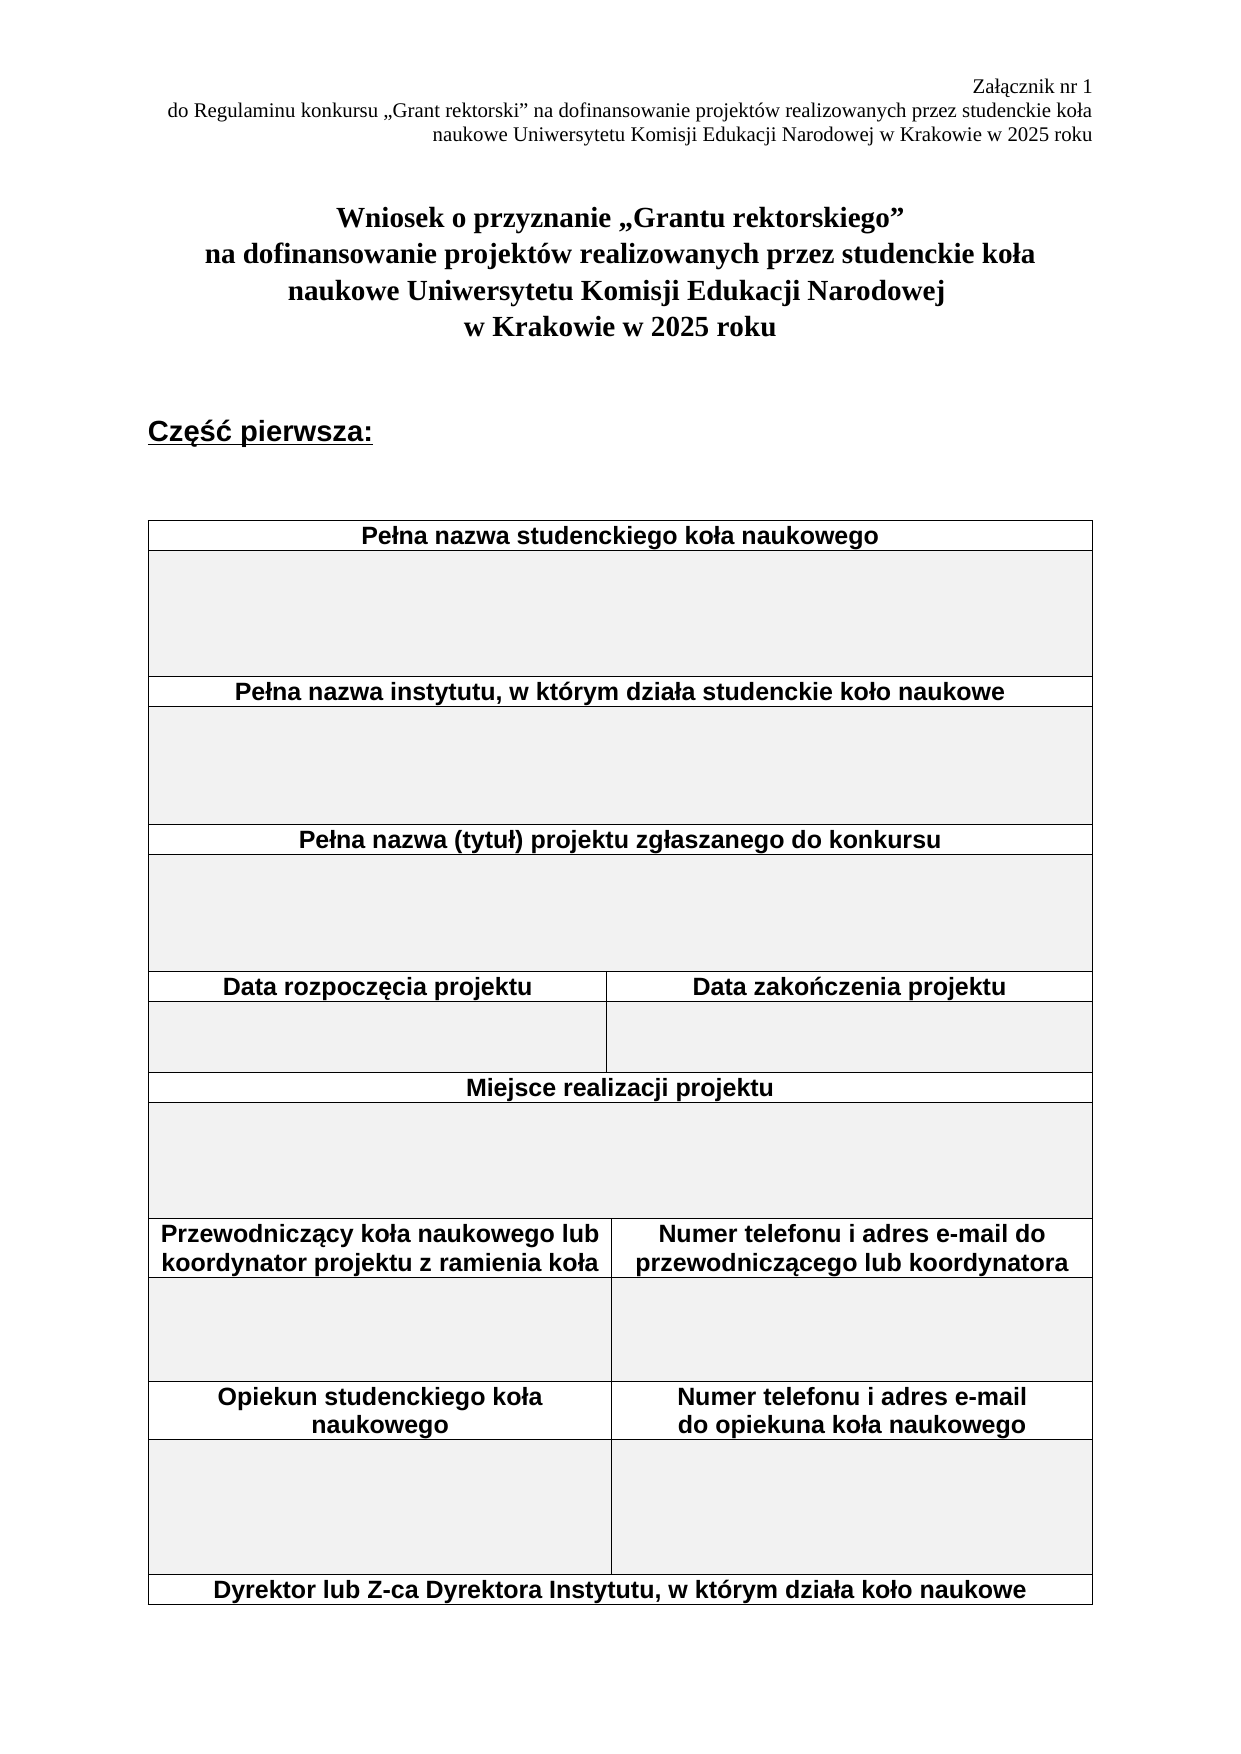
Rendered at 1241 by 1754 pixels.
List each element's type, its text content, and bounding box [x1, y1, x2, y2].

table_cell Numer telefonu i adres e-mail do przewodniczącego lub koordynatora [612, 1219, 1092, 1277]
table_cell Dyrektor lub Z-ca Dyrektora Instytutu, w którym działa koło naukowe [149, 1575, 1092, 1604]
table_header Pełna nazwa studenckiego koła naukowego [149, 521, 1092, 550]
table_cell [612, 1278, 1092, 1381]
table_cell Przewodniczący koła naukowego lub koordynator projektu z ramienia koła [149, 1219, 611, 1277]
table_cell [149, 707, 1092, 824]
table_cell Pełna nazwa (tytuł) projektu zgłaszanego do konkursu [149, 825, 1092, 853]
table_cell Pełna nazwa instytutu, w którym działa studenckie koło naukowe [149, 677, 1092, 706]
table_cell Opiekun studenckiego koła naukowego [149, 1382, 611, 1439]
table_cell [149, 1002, 606, 1072]
table_cell [149, 1440, 611, 1574]
text Wniosek o przyznanie „Grantu rektorskiego” na dofinansowanie projektów realizowanych przez studenckie koła naukowe Uniwersytetu Komisji Edukacji Narodowej w Krakowie w 2025 roku [148, 200, 1093, 342]
table_cell Numer telefonu i adres e-mail do opiekuna koła naukowego [612, 1382, 1092, 1439]
table_cell Data rozpoczęcia projektu [149, 972, 606, 1001]
table_cell Data zakończenia projektu [607, 972, 1092, 1001]
table_cell [612, 1440, 1092, 1574]
table_cell Miejsce realizacji projektu [149, 1073, 1092, 1102]
text Część pierwsza: [148, 414, 1093, 448]
table_cell [149, 855, 1092, 971]
table_cell [149, 1278, 611, 1381]
table_cell [149, 1103, 1092, 1218]
table_cell [149, 551, 1092, 676]
table_cell [607, 1002, 1092, 1072]
